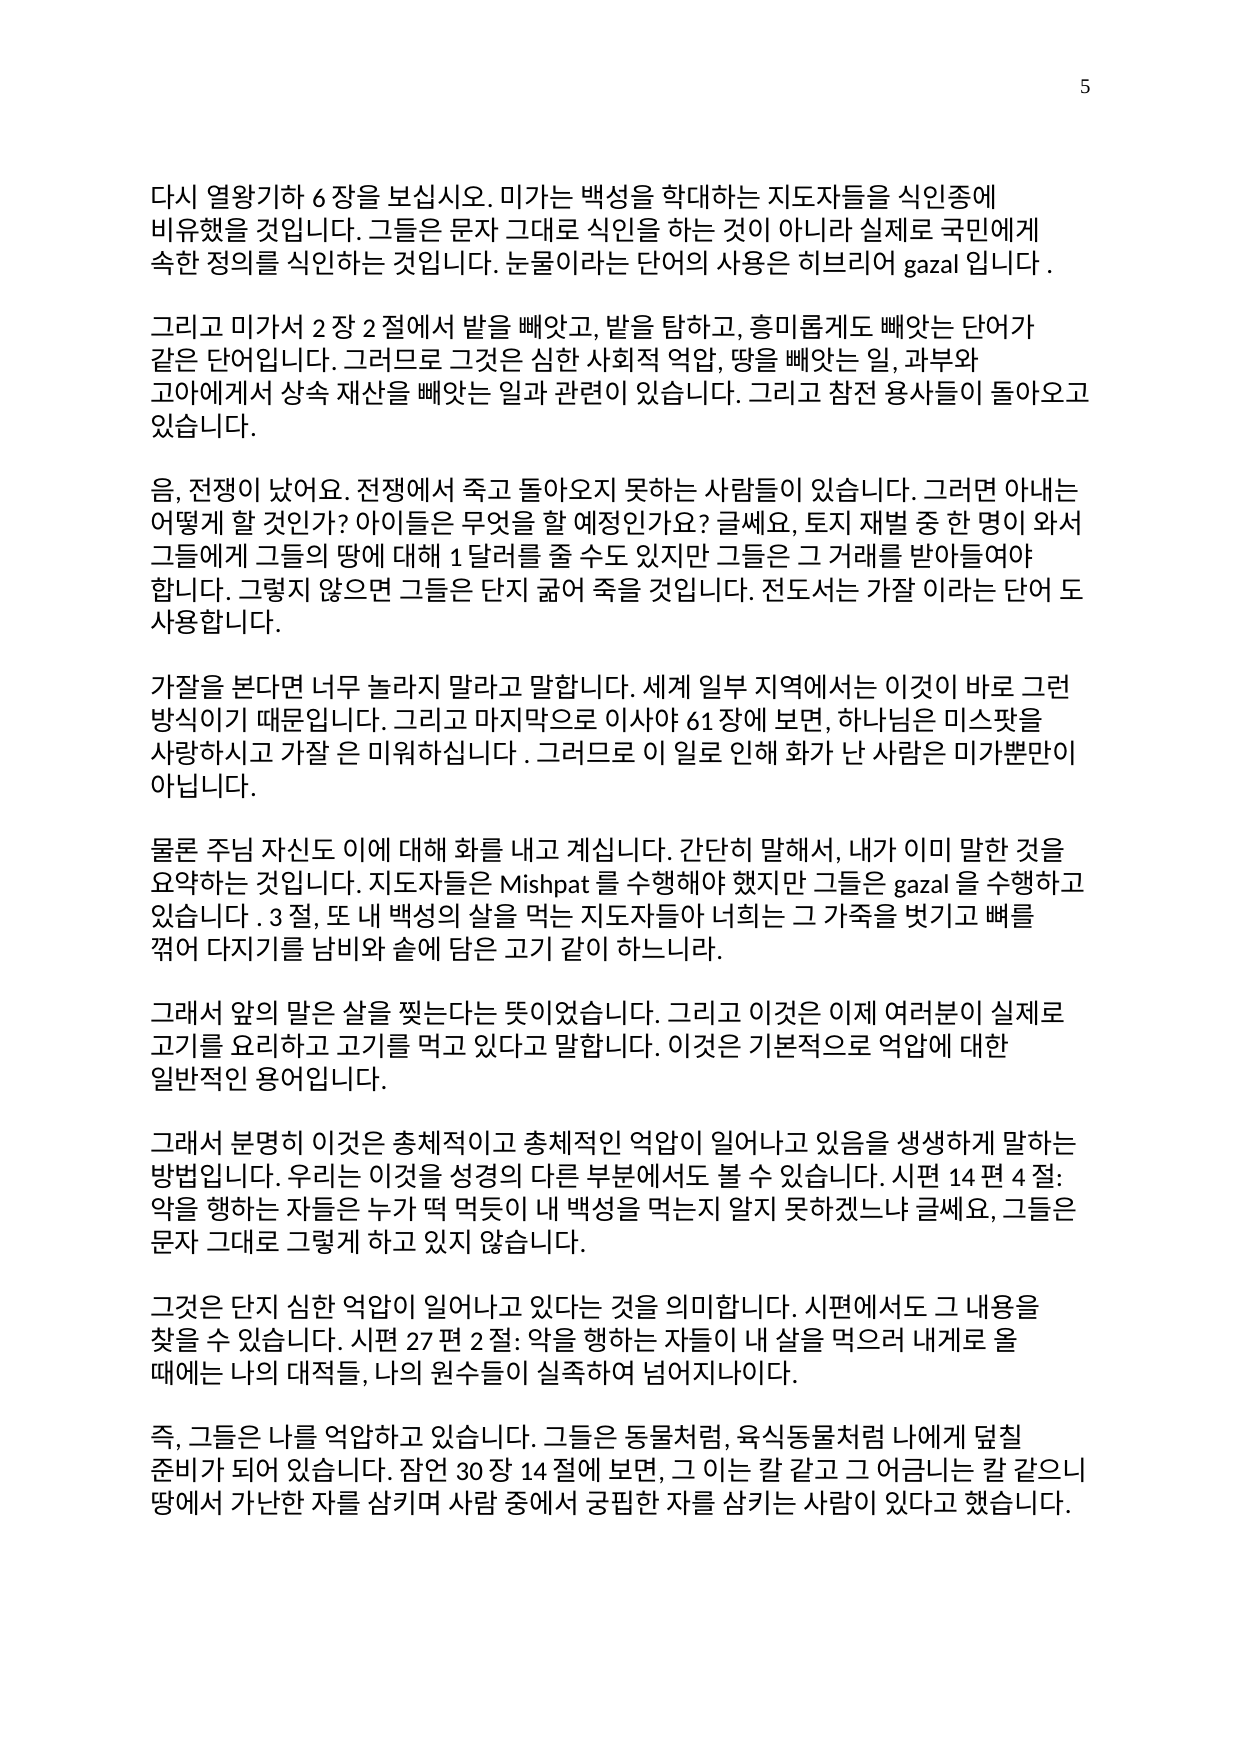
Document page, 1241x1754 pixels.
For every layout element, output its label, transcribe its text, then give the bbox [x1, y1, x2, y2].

text 그리고 미가서 2장 2절에서 밭을 빼앗고, 밭을 탐하고, 흥미롭게도 빼앗는 단어가 같은 단어입니다. 그러므로 그것은 심한 사회적 억압, 땅을 빼앗는 일, 과부와 고아에게서 상속 재산을 빼앗는 일과 관련이 있습니다. 그리고 참전 용사들이 돌아오고 있습니다. [150, 311, 1090, 443]
text 그래서 분명히 이것은 총체적이고 총체적인 억압이 일어나고 있음을 생생하게 말하는 방법입니다. 우리는 이것을 성경의 다른 부분에서도 볼 수 있습니다. 시편 14편 4절: 악을 행하는 자들은 누가 떡 먹듯이 내 백성을 먹는지 알지 못하겠느냐 글쎄요, 그들은 문자 그대로 그렇게 하고 있지 않습니다. [150, 1127, 1090, 1259]
text 그래서 앞의 말은 살을 찢는다는 뜻이었습니다. 그리고 이것은 이제 여러분이 실제로 고기를 요리하고 고기를 먹고 있다고 말합니다. 이것은 기본적으로 억압에 대한 일반적인 용어입니다. [150, 997, 1090, 1096]
text 물론 주님 자신도 이에 대해 화를 내고 계십니다. 간단히 말해서, 내가 이미 말한 것을 요약하는 것입니다. 지도자들은 Mishpat를 수행해야 했지만 그들은 gazal을 수행하고 있습니다 . 3절, 또 내 백성의 살을 먹는 지도자들아 너희는 그 가죽을 벗기고 뼈를 꺾어 다지기를 남비와 솥에 담은 고기 같이 하느니라. [150, 834, 1090, 966]
text 즉, 그들은 나를 억압하고 있습니다. 그들은 동물처럼, 육식동물처럼 나에게 덮칠 준비가 되어 있습니다. 잠언 30장 14절에 보면, 그 이는 칼 같고 그 어금니는 칼 같으니 땅에서 가난한 자를 삼키며 사람 중에서 궁핍한 자를 삼키는 사람이 있다고 했습니다. [150, 1421, 1090, 1520]
text 다시 열왕기하 6장을 보십시오. 미가는 백성을 학대하는 지도자들을 식인종에 비유했을 것입니다. 그들은 문자 그대로 식인을 하는 것이 아니라 실제로 국민에게 속한 정의를 식인하는 것입니다. 눈물이라는 단어의 사용은 히브리어 gazal 입니다 . [150, 181, 1090, 280]
text 그것은 단지 심한 억압이 일어나고 있다는 것을 의미합니다. 시편에서도 그 내용을 찾을 수 있습니다. 시편 27편 2절: 악을 행하는 자들이 내 살을 먹으러 내게로 올 때에는 나의 대적들, 나의 원수들이 실족하여 넘어지나이다. [150, 1291, 1090, 1390]
text 음, 전쟁이 났어요. 전쟁에서 죽고 돌아오지 못하는 사람들이 있습니다. 그러면 아내는 어떻게 할 것인가? 아이들은 무엇을 할 예정인가요? 글쎄요, 토지 재벌 중 한 명이 와서 그들에게 그들의 땅에 대해 1달러를 줄 수도 있지만 그들은 그 거래를 받아들여야 합니다. 그렇지 않으면 그들은 단지 굶어 죽을 것입니다. 전도서는 가잘 이라는 단어 도 사용합니다. [150, 474, 1090, 640]
text 가잘을 본다면 너무 놀라지 말라고 말합니다. 세계 일부 지역에서는 이것이 바로 그런 방식이기 때문입니다. 그리고 마지막으로 이사야 61장에 보면, 하나님은 미스팟을 사랑하시고 가잘 은 미워하십니다 . 그러므로 이 일로 인해 화가 난 사람은 미가뿐만이 아닙니다. [150, 671, 1090, 803]
